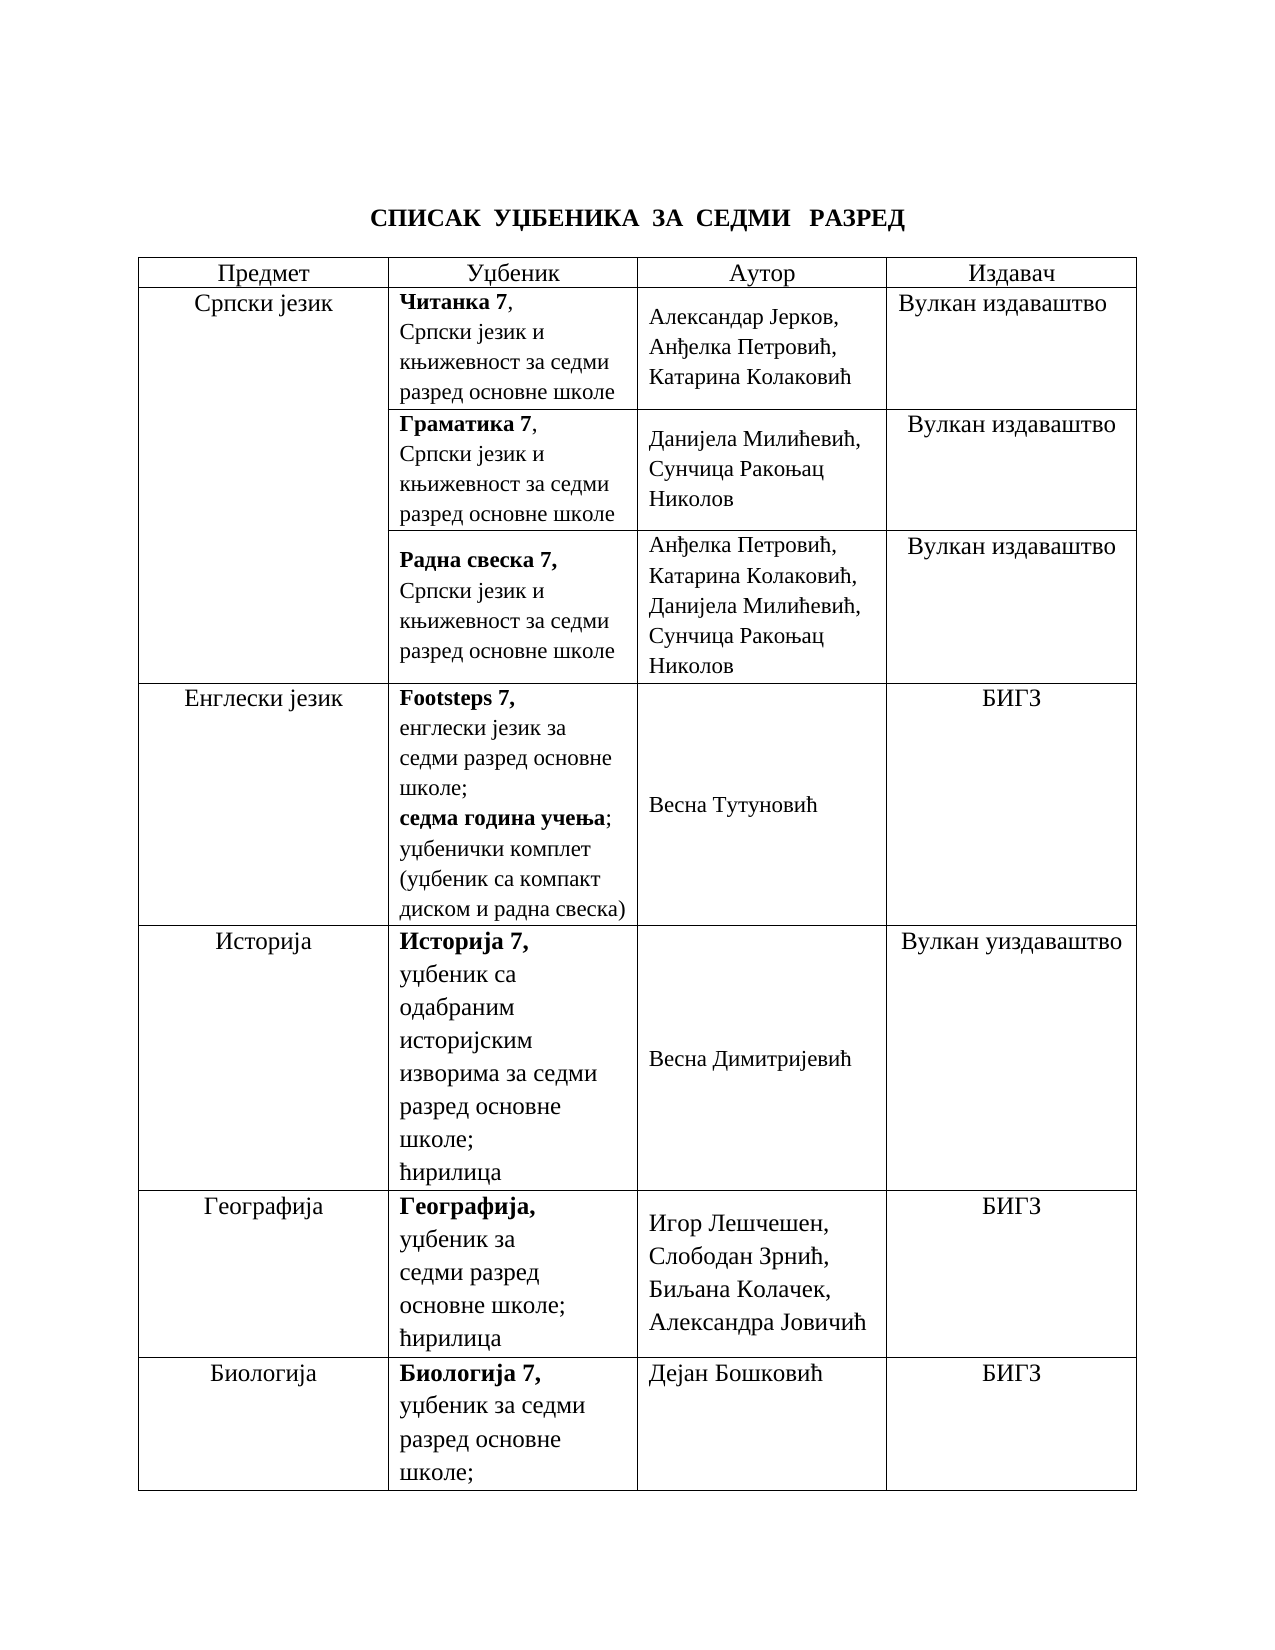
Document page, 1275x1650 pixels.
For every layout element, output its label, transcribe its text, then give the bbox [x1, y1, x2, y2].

table_cell Географија, уџбеник за седми разред основне школе; ћирилица [389, 1191, 637, 1357]
table_cell Читанка 7, Српски језик и књижевност за седми разред основне школе [389, 288, 637, 408]
table_cell Александар Јерков, Анђелка Петровић, Катарина Колаковић [638, 288, 886, 408]
table_cell Вулкан издаваштво [887, 410, 1136, 530]
table_cell БИГЗ [887, 1191, 1136, 1357]
table_header Предмет [139, 258, 388, 287]
table_cell Footsteps 7, енглески језик за седми разред основне школе; седма година учења; уџбенички комплет (уџбеник са компакт диском и радна свеска) [389, 684, 637, 925]
table_cell Вулкан уиздаваштво [887, 926, 1136, 1190]
table_cell БИГЗ [887, 1358, 1136, 1490]
table_cell Весна Димитријевић [638, 926, 886, 1190]
table_cell Игор Лешчешен, Слободан Зрнић, Биљана Колачек, Александра Јовичић [638, 1191, 886, 1357]
table_cell Радна свеска 7, Српски језик и књижевност за седми разред основне школе [389, 531, 637, 682]
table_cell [389, 1358, 637, 1490]
table_cell Историја [139, 926, 388, 1190]
table_cell Вулкан издаваштво [887, 531, 1136, 682]
table_cell БИГЗ [887, 684, 1136, 925]
table_cell Данијела Милићевић, Сунчица Ракоњац Николов [638, 410, 886, 530]
table_cell Географија [139, 1191, 388, 1357]
table_cell Српски језик [139, 288, 388, 682]
table_header Уџбеник [389, 258, 637, 287]
table_cell Граматика 7, Српски језик и књижевност за седми разред основне школе [389, 410, 637, 530]
table_cell Биологија [139, 1358, 388, 1490]
text СПИСАК УЏБЕНИКА ЗА СЕДМИ РАЗРЕД [150, 203, 1125, 232]
table_cell Анђелка Петровић, Катарина Колаковић, Данијела Милићевић, Сунчица Ракоњац Николов [638, 531, 886, 682]
table_cell Вулкан издаваштво [887, 288, 1136, 408]
table_cell Дејан Бошковић [638, 1358, 886, 1490]
table_cell Весна Тутуновић [638, 684, 886, 925]
table_header Аутор [638, 258, 886, 287]
table_cell Енглески језик [139, 684, 388, 925]
table_cell Историја 7, уџбеник са одабраним историјским изворима за седми разред основне школе; ћирилица [389, 926, 637, 1190]
table_header Издавач [887, 258, 1136, 287]
